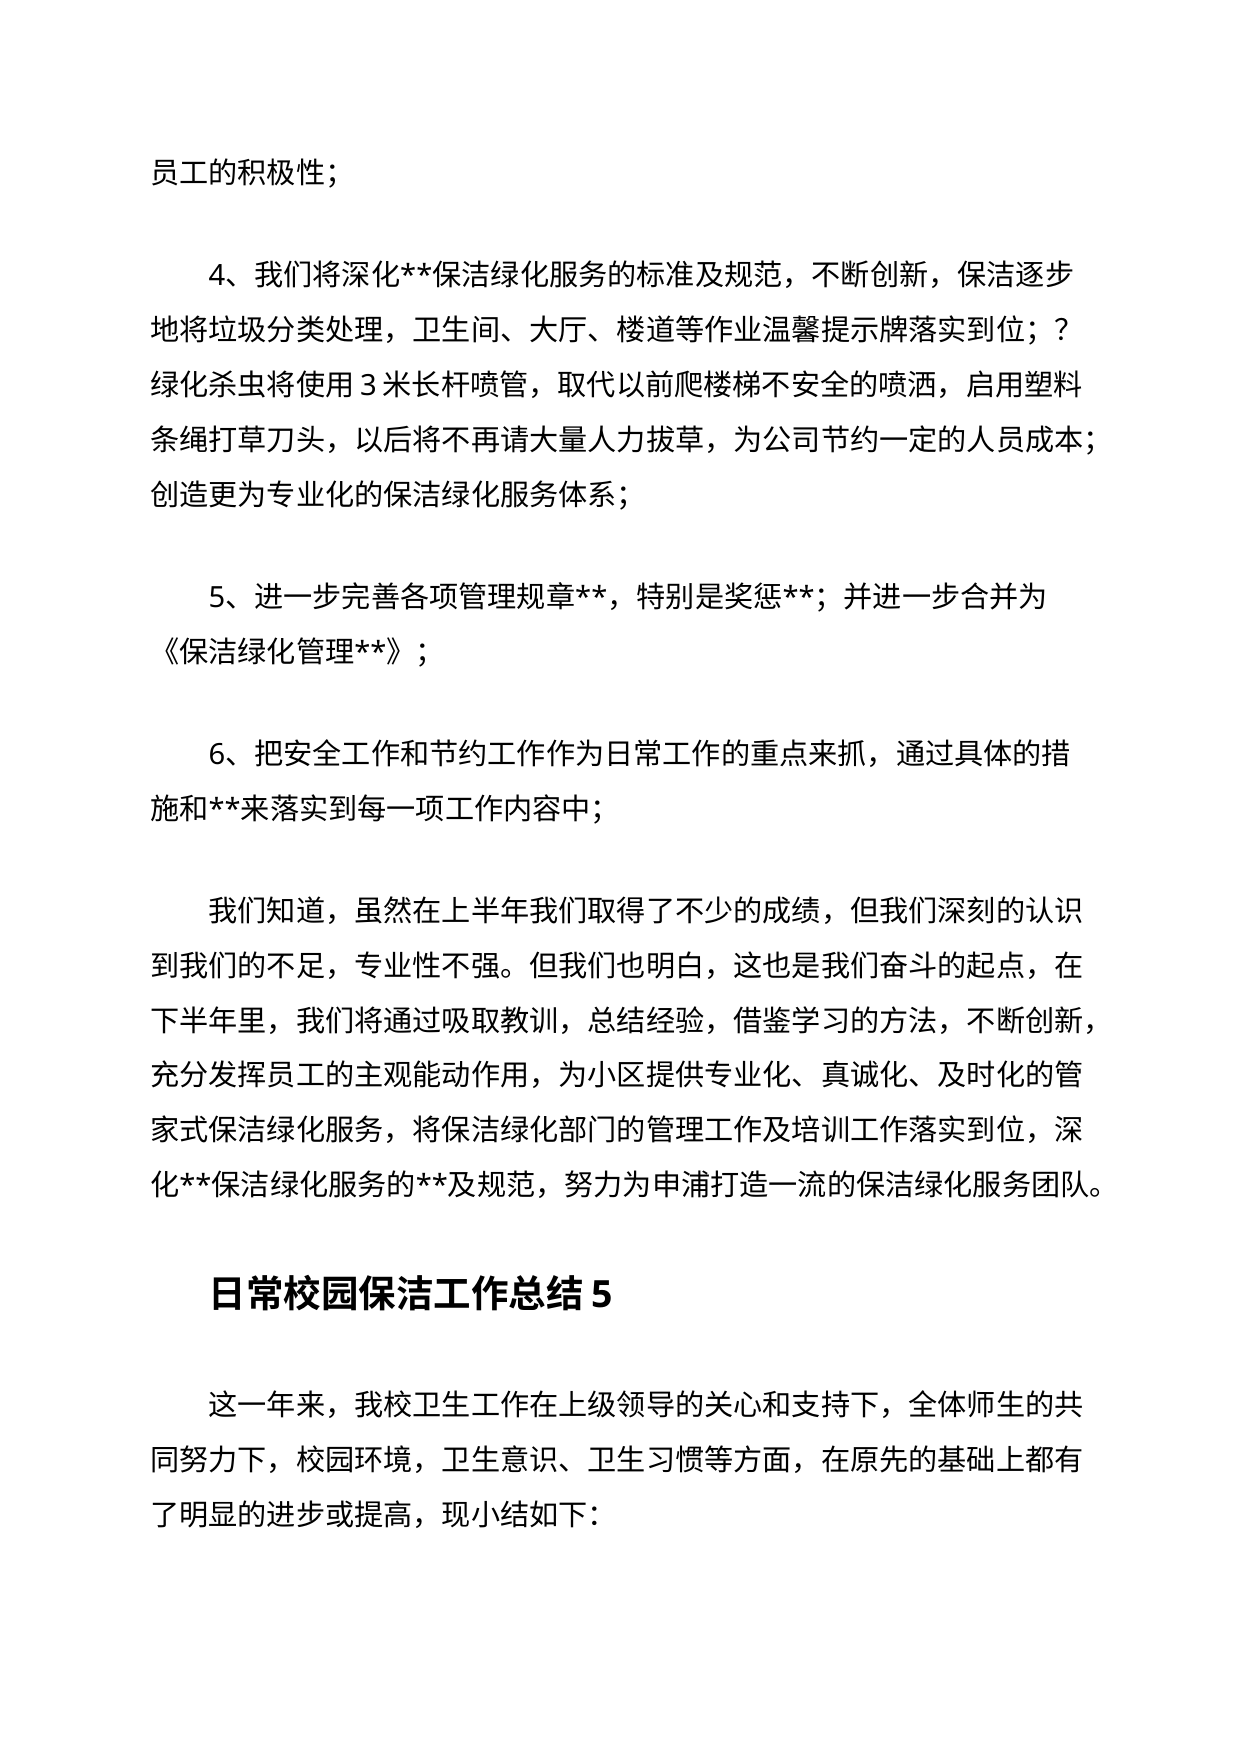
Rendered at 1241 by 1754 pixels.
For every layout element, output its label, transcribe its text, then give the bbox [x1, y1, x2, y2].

text 这一年来，我校卫生工作在上级领导的关心和支持下，全体师生的共同努力下，校园环境，卫生意识、卫生习惯等方面，在原先的基础上都有了明显的进步或提高，现小结如下： [150, 1381, 1090, 1533]
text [150, 150, 1090, 192]
text 5、进一步完善各项管理规章**，特别是奖惩**；并进一步合并为《保洁绿化管理**》； [150, 573, 1090, 671]
text 4、我们将深化**保洁绿化服务的标准及规范，不断创新，保洁逐步地将垃圾分类处理，卫生间、大厅、楼道等作业温馨提示牌落实到位；？绿化杀虫将使用3米长杆喷管，取代以前爬楼梯不安全的喷洒，启用塑料条绳打草刀头，以后将不再请大量人力拔草，为公司节约一定的人员成本；创造更为专业化的保洁绿化服务体系； [150, 252, 1090, 514]
text 6、把安全工作和节约工作作为日常工作的重点来抓，通过具体的措施和**来落实到每一项工作内容中； [150, 730, 1090, 828]
text 日常校园保洁工作总结5 [150, 1264, 1090, 1318]
text 我们知道，虽然在上半年我们取得了不少的成绩，但我们深刻的认识到我们的不足，专业性不强。但我们也明白，这也是我们奋斗的起点，在下半年里，我们将通过吸取教训，总结经验，借鉴学习的方法，不断创新，充分发挥员工的主观能动作用，为小区提供专业化、真诚化、及时化的管家式保洁绿化服务，将保洁绿化部门的管理工作及培训工作落实到位，深化**保洁绿化服务的**及规范，努力为申浦打造一流的保洁绿化服务团队。 [150, 887, 1090, 1204]
